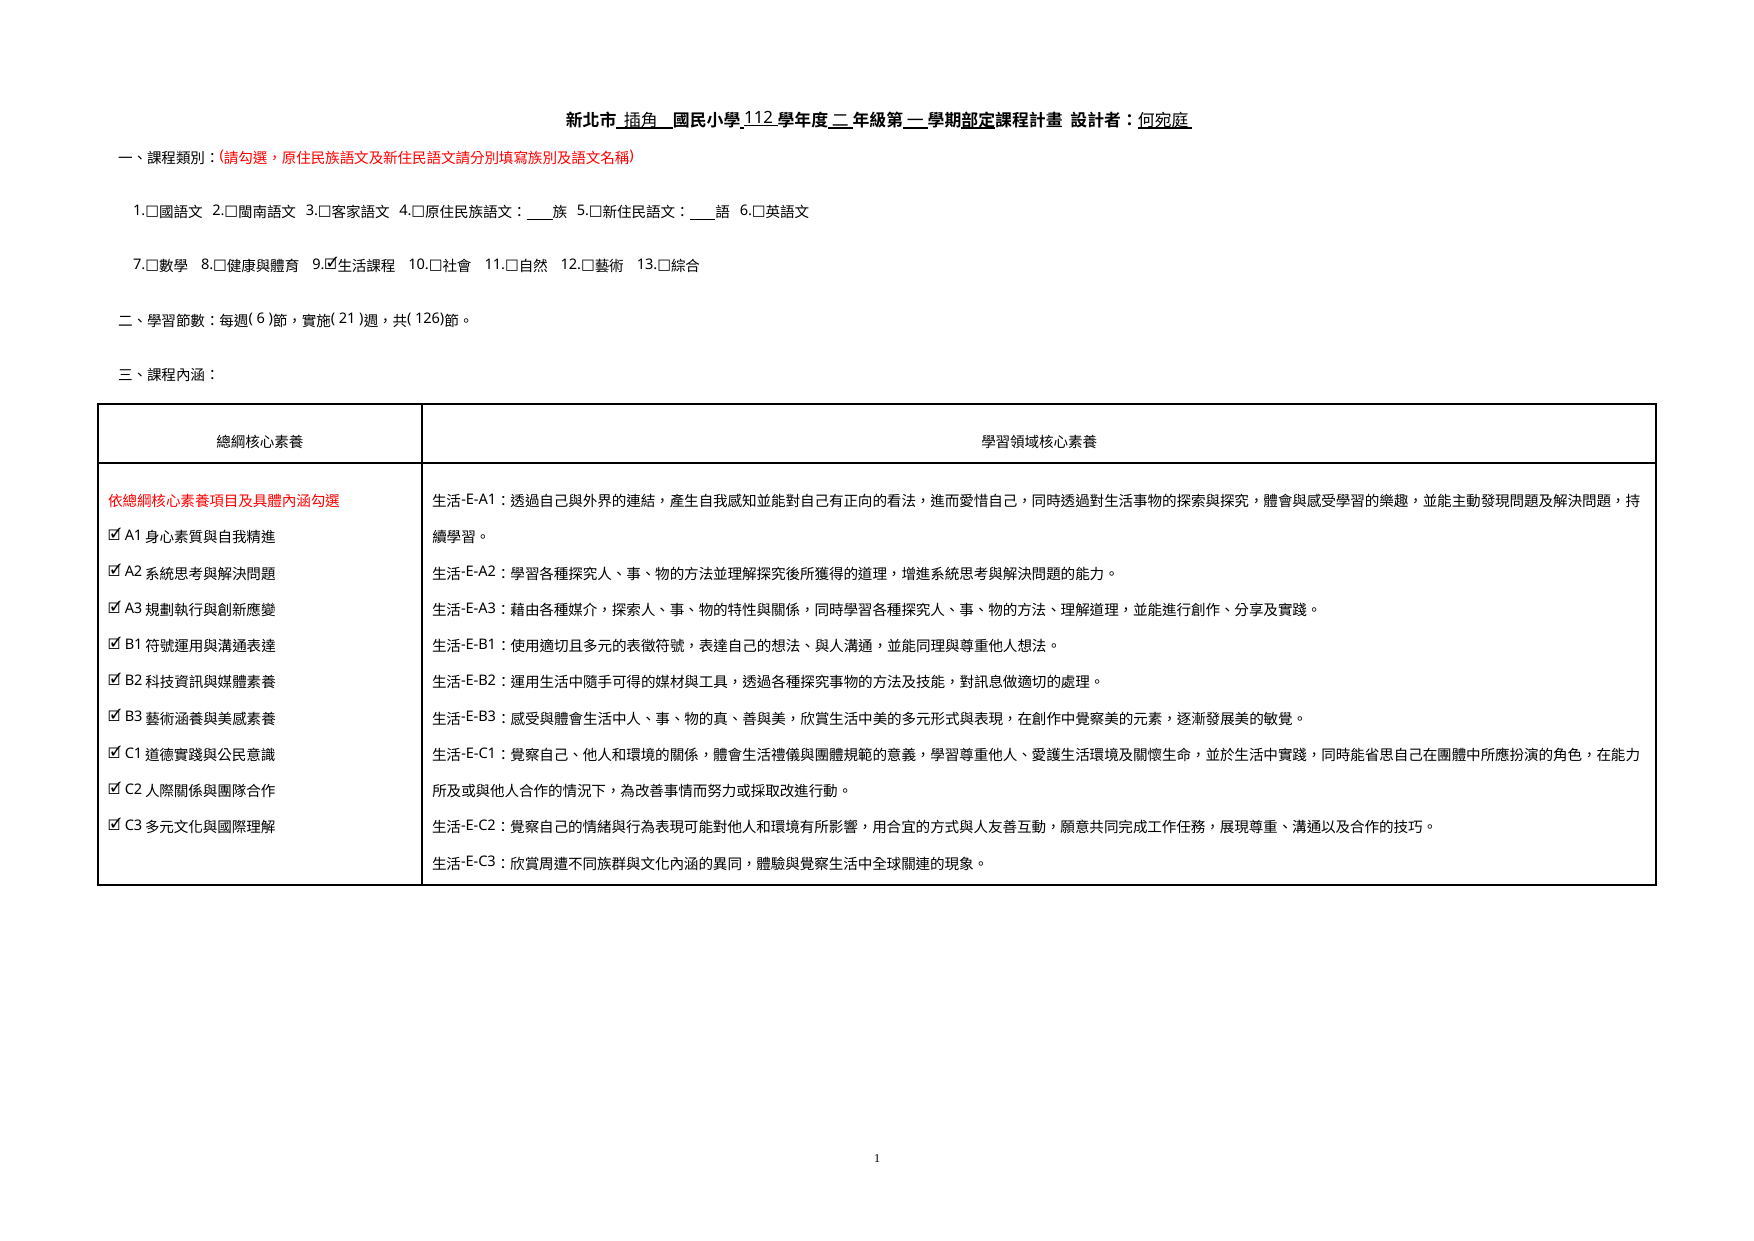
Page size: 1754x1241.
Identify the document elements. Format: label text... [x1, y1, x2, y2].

text 新北市 插角 國民小學 112 學年度 二 年級第 一 學期部定課程計畫 設計者：何宛庭 [118, 89, 1636, 131]
text 7.□數學 8.□健康與體育 9.🗹生活課程 10.□社會 11.□自然 12.□藝術 13.□綜合 [118, 240, 1636, 276]
text 一、課程類別：(請勾選，原住民族語文及新住民語文請分別填寫族別及語文名稱) [118, 131, 1636, 167]
table_header 學習領域核心素養 [423, 405, 1655, 462]
text 1.□國語文 2.□閩南語文 3.□客家語文 4.□原住民族語文： 族 5.□新住民語文： 語 6.□英語文 [118, 185, 1636, 222]
table_cell 生活-E-A1：透過自己與外界的連結，產生自我感知並能對自己有正向的看法，進而愛惜自己，同時透過對生活事物的探索與探究，體會與感受學習的樂趣，並能主動發現問題及解決問題，持續學習。 生活-E-A2：學習各種探究人、事、物的方法並理解探究後所獲得的道理，增進系統思考與解決問題的能力。 生活-E-A3：藉由各種媒介，探索人、事、物的特性與關係，同時學習各種探究人、事、物的方法、理解道理，並能進行創作、分享及實踐。 生活-E-B1：使用適切且多元的表徵符號，表達自己的想法、與人溝通，並能同理與尊重他人想法。 生活-E-B2：運用生活中隨手可得的媒材與工具，透過各種探究事物的方法及技能，對訊息做適切的處理。 生活-E-B3：感受與體會生活中人、事、物的真、善與美，欣賞生活中美的多元形式與表現，在創作中覺察美的元素，逐漸發展美的敏覺。 生活-E-C1：覺察自己、他人和環境的關係，體會生活禮儀與團體規範的意義，學習尊重他人、愛護生活環境及關懷生命，並於生活中實踐，同時能省思自己在團體中所應扮演的角色，在能力所及或與他人合作的情況下，為改善事情而努力或採取改進行動。 生活-E-C2：覺察自己的情緒與行為表現可能對他人和環境有所影響，用合宜的方式與人友善互動，願意共同完成工作任務，展現尊重、溝通以及合作的技巧。 生活-E-C3：欣賞周遭不同族群與文化內涵的異同，體驗與覺察生活中全球關連的現象。 [423, 464, 1655, 884]
table_header 總綱核心素養 [99, 405, 421, 462]
text 三、課程內涵： [118, 348, 1636, 385]
text 二、學習節數：每週( 6 )節，實施( 21 )週，共( 126)節。 [118, 294, 1636, 330]
table_cell 依總綱核心素養項目及具體內涵勾選 🗹 A1身心素質與自我精進 🗹 A2系統思考與解決問題 🗹 A3規劃執行與創新應變 🗹 B1符號運用與溝通表達 🗹 B2科技資訊與媒體素養 🗹 B3藝術涵養與美感素養 🗹 C1道德實踐與公民意識 🗹 C2人際關係與團隊合作 🗹 C3多元文化與國際理解 [99, 464, 421, 884]
